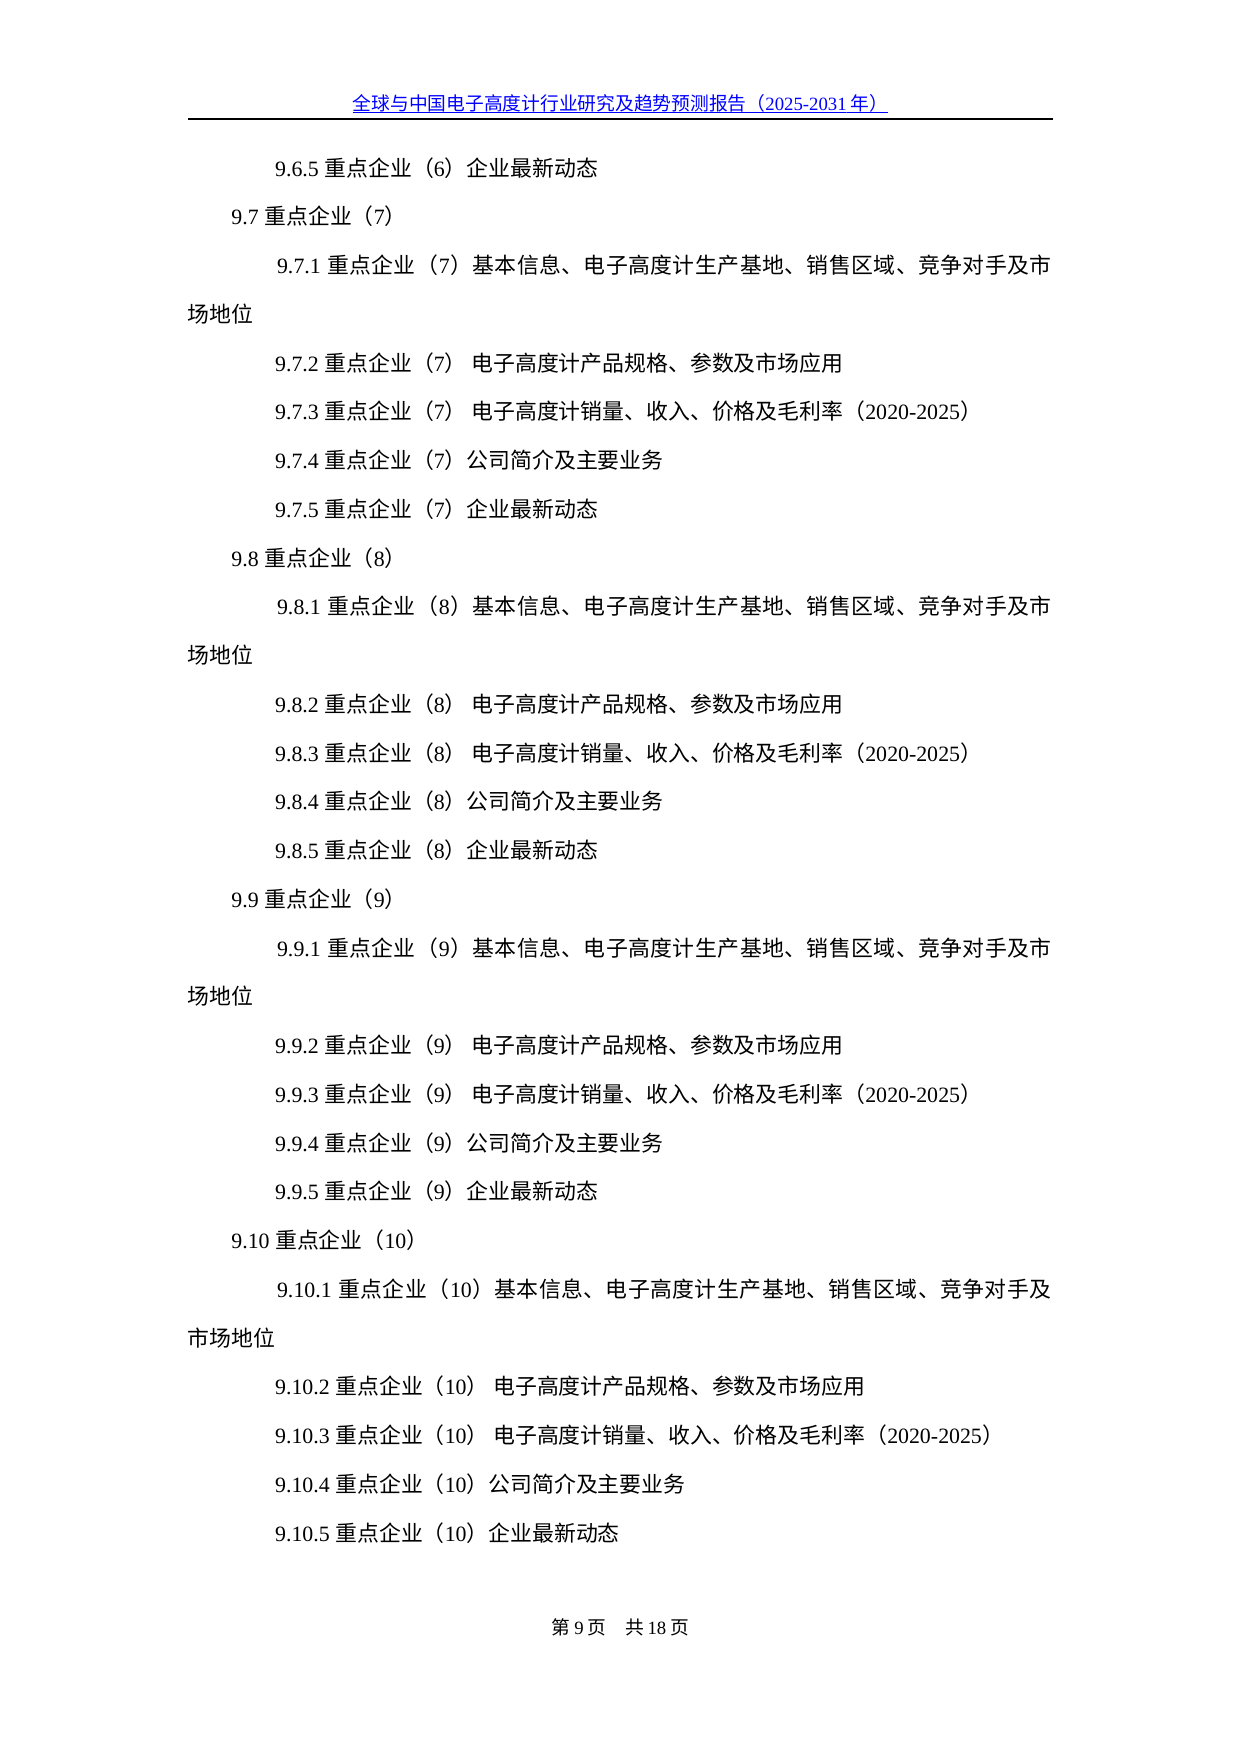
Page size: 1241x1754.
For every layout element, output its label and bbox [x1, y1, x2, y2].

text [187, 150, 1053, 1548]
